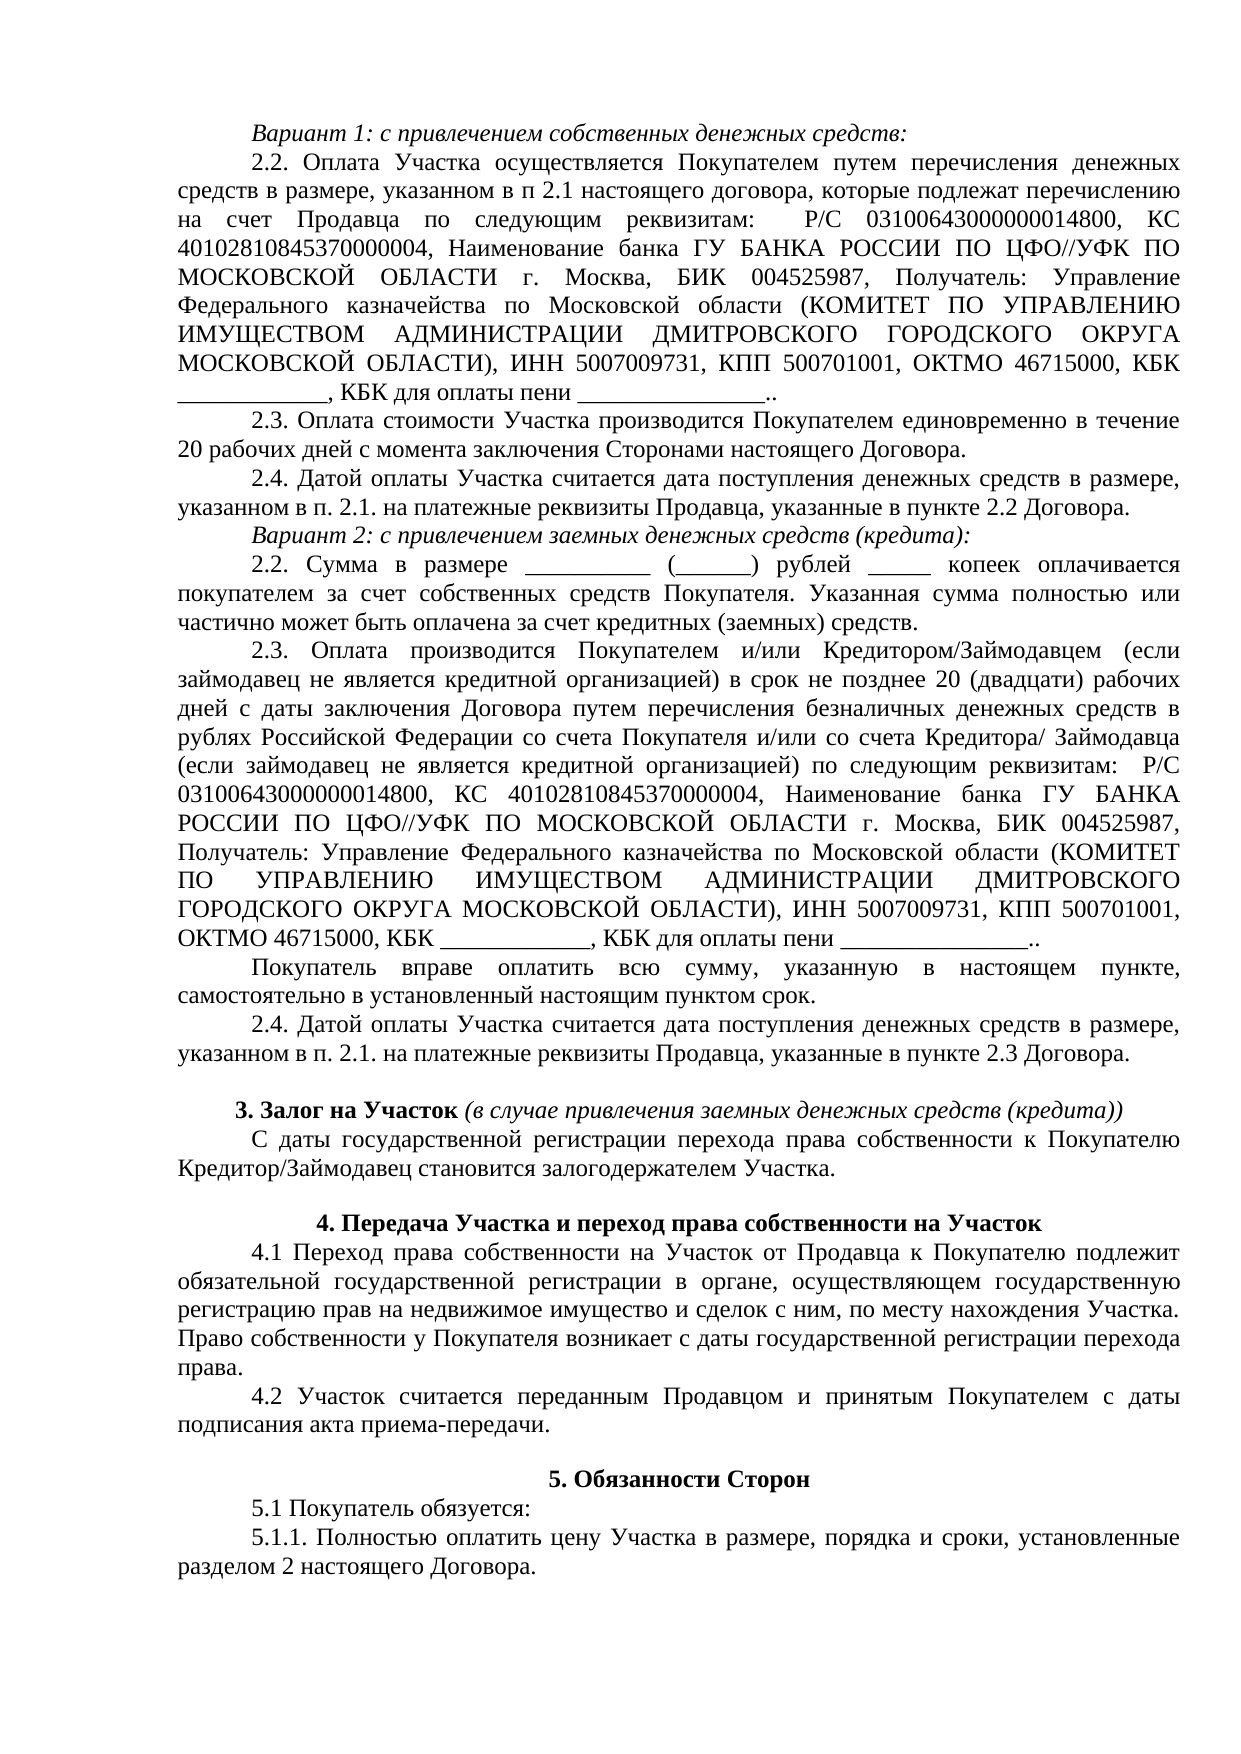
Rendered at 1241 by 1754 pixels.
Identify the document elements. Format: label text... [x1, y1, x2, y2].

text С даты государственной регистрации перехода права собственности к Покупателю Кредитор/Займодавец становится залогодержателем Участка. [177, 1124, 1181, 1182]
text 2.3. Оплата стоимости Участка производится Покупателем единовременно в течение 20 рабочих дней с момента заключения Сторонами настоящего Договора. [177, 406, 1181, 463]
text 4.1 Переход права собственности на Участок от Продавца к Покупателю подлежит обязательной государственной регистрации в органе, осуществляющем государственную регистрацию прав на недвижимое имущество и сделок с ним, по месту нахождения Участка. Право собственности у Покупателя возникает с даты государственной регистрации перехода права. [177, 1237, 1181, 1381]
text Вариант 2: с привлечением заемных денежных средств (кредита): [177, 521, 1181, 549]
text Вариант 1: с привлечением собственных денежных средств: [177, 118, 1181, 147]
text 2.2. Оплата Участка осуществляется Покупателем путем перечисления денежных средств в размере, указанном в п 2.1 настоящего договора, которые подлежат перечислению на счет Продавца по следующим реквизитам: Р/С 03100643000000014800, КС 40102810845370000004, Наименование банка ГУ БАНКА РОССИИ ПО ЦФО//УФК ПО МОСКОВСКОЙ ОБЛАСТИ г. Москва, БИК 004525987, Получатель: Управление Федерального казначейства по Московской области (КОМИТЕТ ПО УПРАВЛЕНИЮ ИМУЩЕСТВОМ АДМИНИСТРАЦИИ ДМИТРОВСКОГО ГОРОДСКОГО ОКРУГА МОСКОВСКОЙ ОБЛАСТИ), ИНН 5007009731, КПП 500701001, ОКТМО 46715000, КБК ____________, КБК для оплаты пени _______________.. [177, 147, 1181, 406]
text 2.4. Датой оплаты Участка считается дата поступления денежных средств в размере, указанном в п. 2.1. на платежные реквизиты Продавца, указанные в пункте 2.3 Договора. [177, 1009, 1181, 1067]
text 3. Залог на Участок (в случае привлечения заемных денежных средств (кредита)) [177, 1096, 1181, 1124]
text 2.3. Оплата производится Покупателем и/или Кредитором/Займодавцем (если займодавец не является кредитной организацией) в срок не позднее 20 (двадцати) рабочих дней с даты заключения Договора путем перечисления безналичных денежных средств в рублях Российской Федерации со счета Покупателя и/или со счета Кредитора/ Займодавца (если займодавец не является кредитной организацией) по следующим реквизитам: Р/С 03100643000000014800, КС 40102810845370000004, Наименование банка ГУ БАНКА РОССИИ ПО ЦФО//УФК ПО МОСКОВСКОЙ ОБЛАСТИ г. Москва, БИК 004525987, Получатель: Управление Федерального казначейства по Московской области (КОМИТЕТ ПО УПРАВЛЕНИЮ ИМУЩЕСТВОМ АДМИНИСТРАЦИИ ДМИТРОВСКОГО ГОРОДСКОГО ОКРУГА МОСКОВСКОЙ ОБЛАСТИ), ИНН 5007009731, КПП 500701001, ОКТМО 46715000, КБК ____________, КБК для оплаты пени _______________.. [177, 636, 1181, 952]
text Покупатель вправе оплатить всю сумму, указанную в настоящем пункте, самостоятельно в установленный настоящим пунктом срок. [177, 952, 1181, 1009]
text 4.2 Участок считается переданным Продавцом и принятым Покупателем с даты подписания акта приема-передачи. [177, 1381, 1181, 1438]
text 5.1 Покупатель обязуется: [177, 1493, 1181, 1522]
text 5. Обязанности Сторон [177, 1464, 1181, 1493]
text 5.1.1. Полностью оплатить цену Участка в размере, порядка и сроки, установленные разделом 2 настоящего Договора. [177, 1522, 1181, 1579]
text 2.2. Сумма в размере __________ (______) рублей _____ копеек оплачивается покупателем за счет собственных средств Покупателя. Указанная сумма полностью или частично может быть оплачена за счет кредитных (заемных) средств. [177, 549, 1181, 636]
text 2.4. Датой оплаты Участка считается дата поступления денежных средств в размере, указанном в п. 2.1. на платежные реквизиты Продавца, указанные в пункте 2.2 Договора. [177, 463, 1181, 521]
text 4. Передача Участка и переход права собственности на Участок [177, 1208, 1181, 1237]
